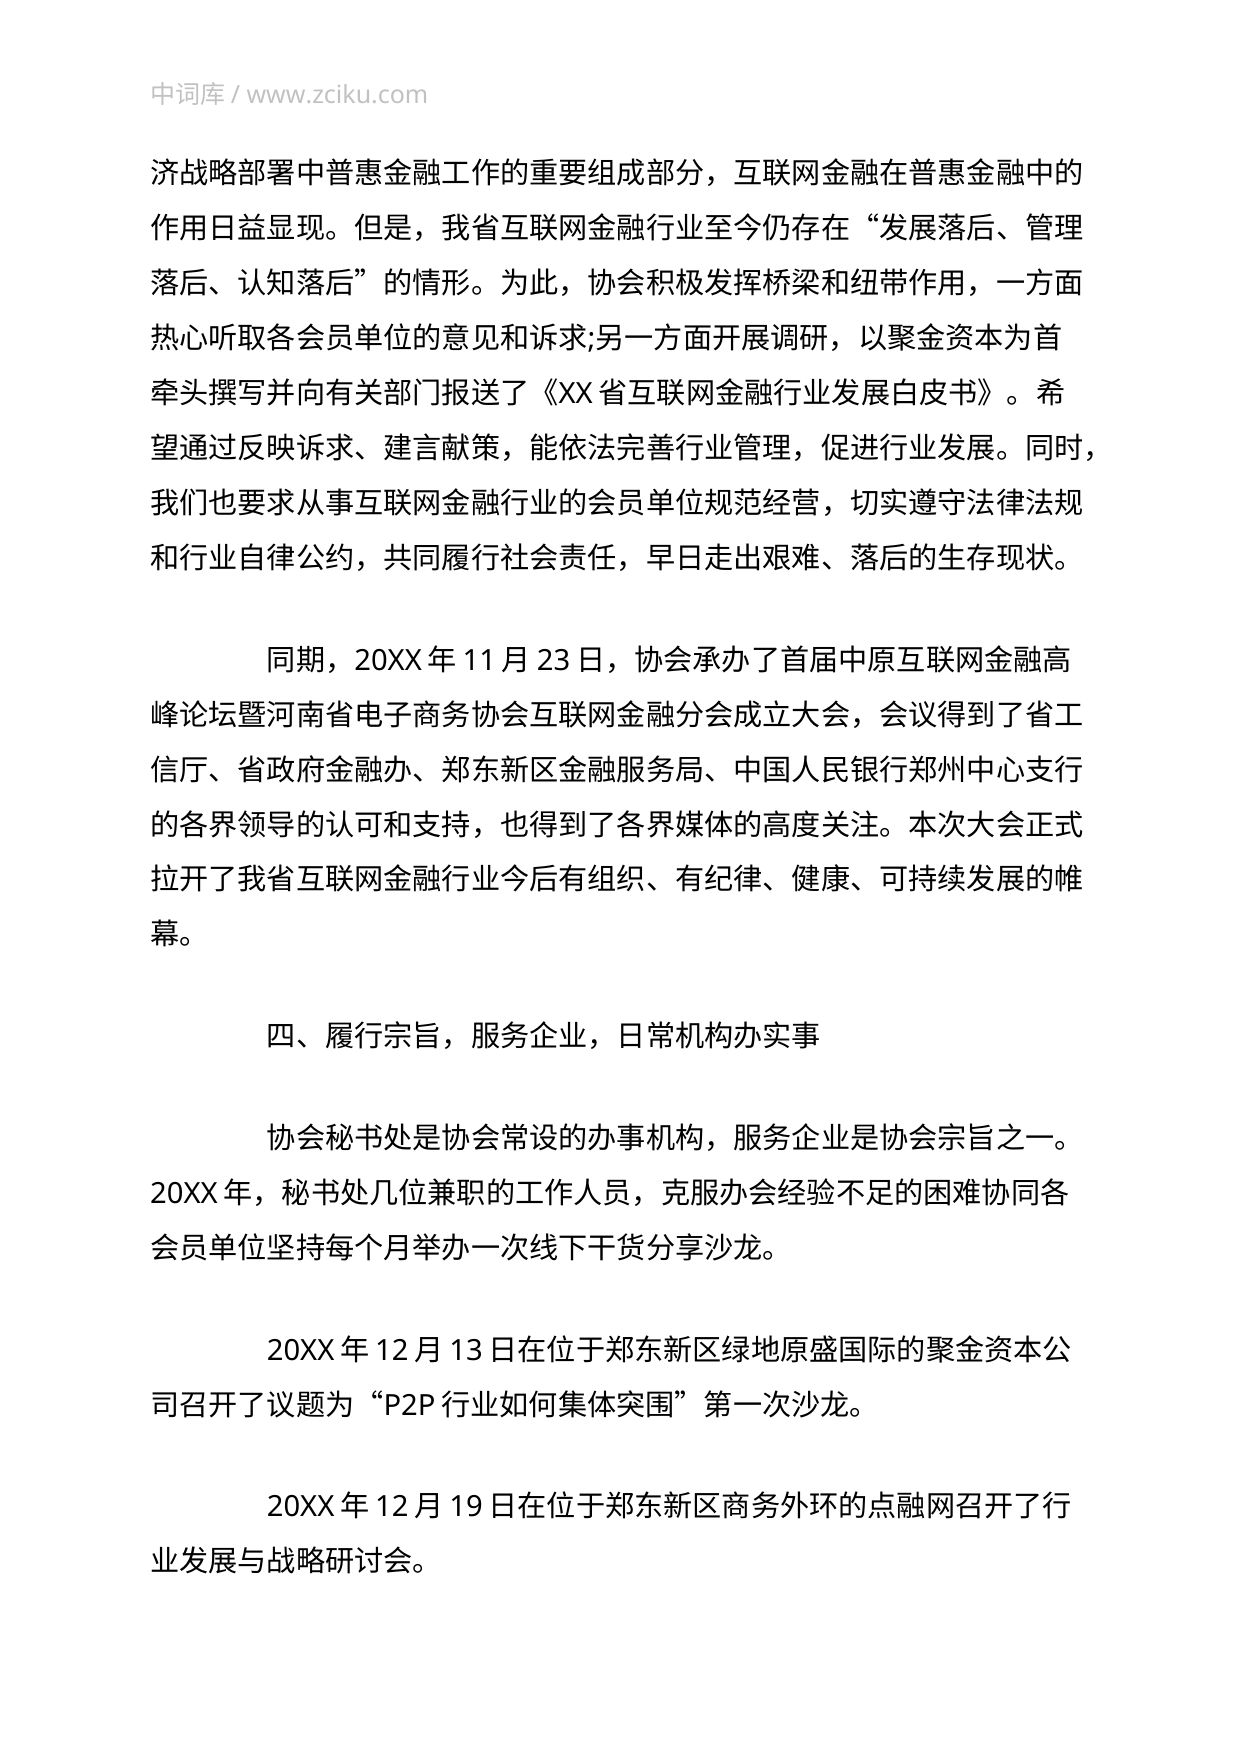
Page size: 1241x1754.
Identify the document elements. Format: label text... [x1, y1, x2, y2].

text 20XX年12月13日在位于郑东新区绿地原盛国际的聚金资本公司召开了议题为“P2P行业如何集体突围”第一次沙龙。 [150, 1326, 1090, 1423]
text 四、履行宗旨，服务企业，日常机构办实事 [150, 1013, 1090, 1055]
text 同期，20XX年11月23日，协会承办了首届中原互联网金融高峰论坛暨河南省电子商务协会互联网金融分会成立大会，会议得到了省工信厅、省政府金融办、郑东新区金融服务局、中国人民银行郑州中心支行的各界领导的认可和支持，也得到了各界媒体的高度关注。本次大会正式拉开了我省互联网金融行业今后有组织、有纪律、健康、可持续发展的帷幕。 [150, 636, 1090, 953]
text 20XX年12月19日在位于郑东新区商务外环的点融网召开了行业发展与战略研讨会。 [150, 1483, 1090, 1580]
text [150, 150, 1090, 577]
text 协会秘书处是协会常设的办事机构，服务企业是协会宗旨之一。20XX年，秘书处几位兼职的工作人员，克服办会经验不足的困难协同各会员单位坚持每个月举办一次线下干货分享沙龙。 [150, 1114, 1090, 1267]
